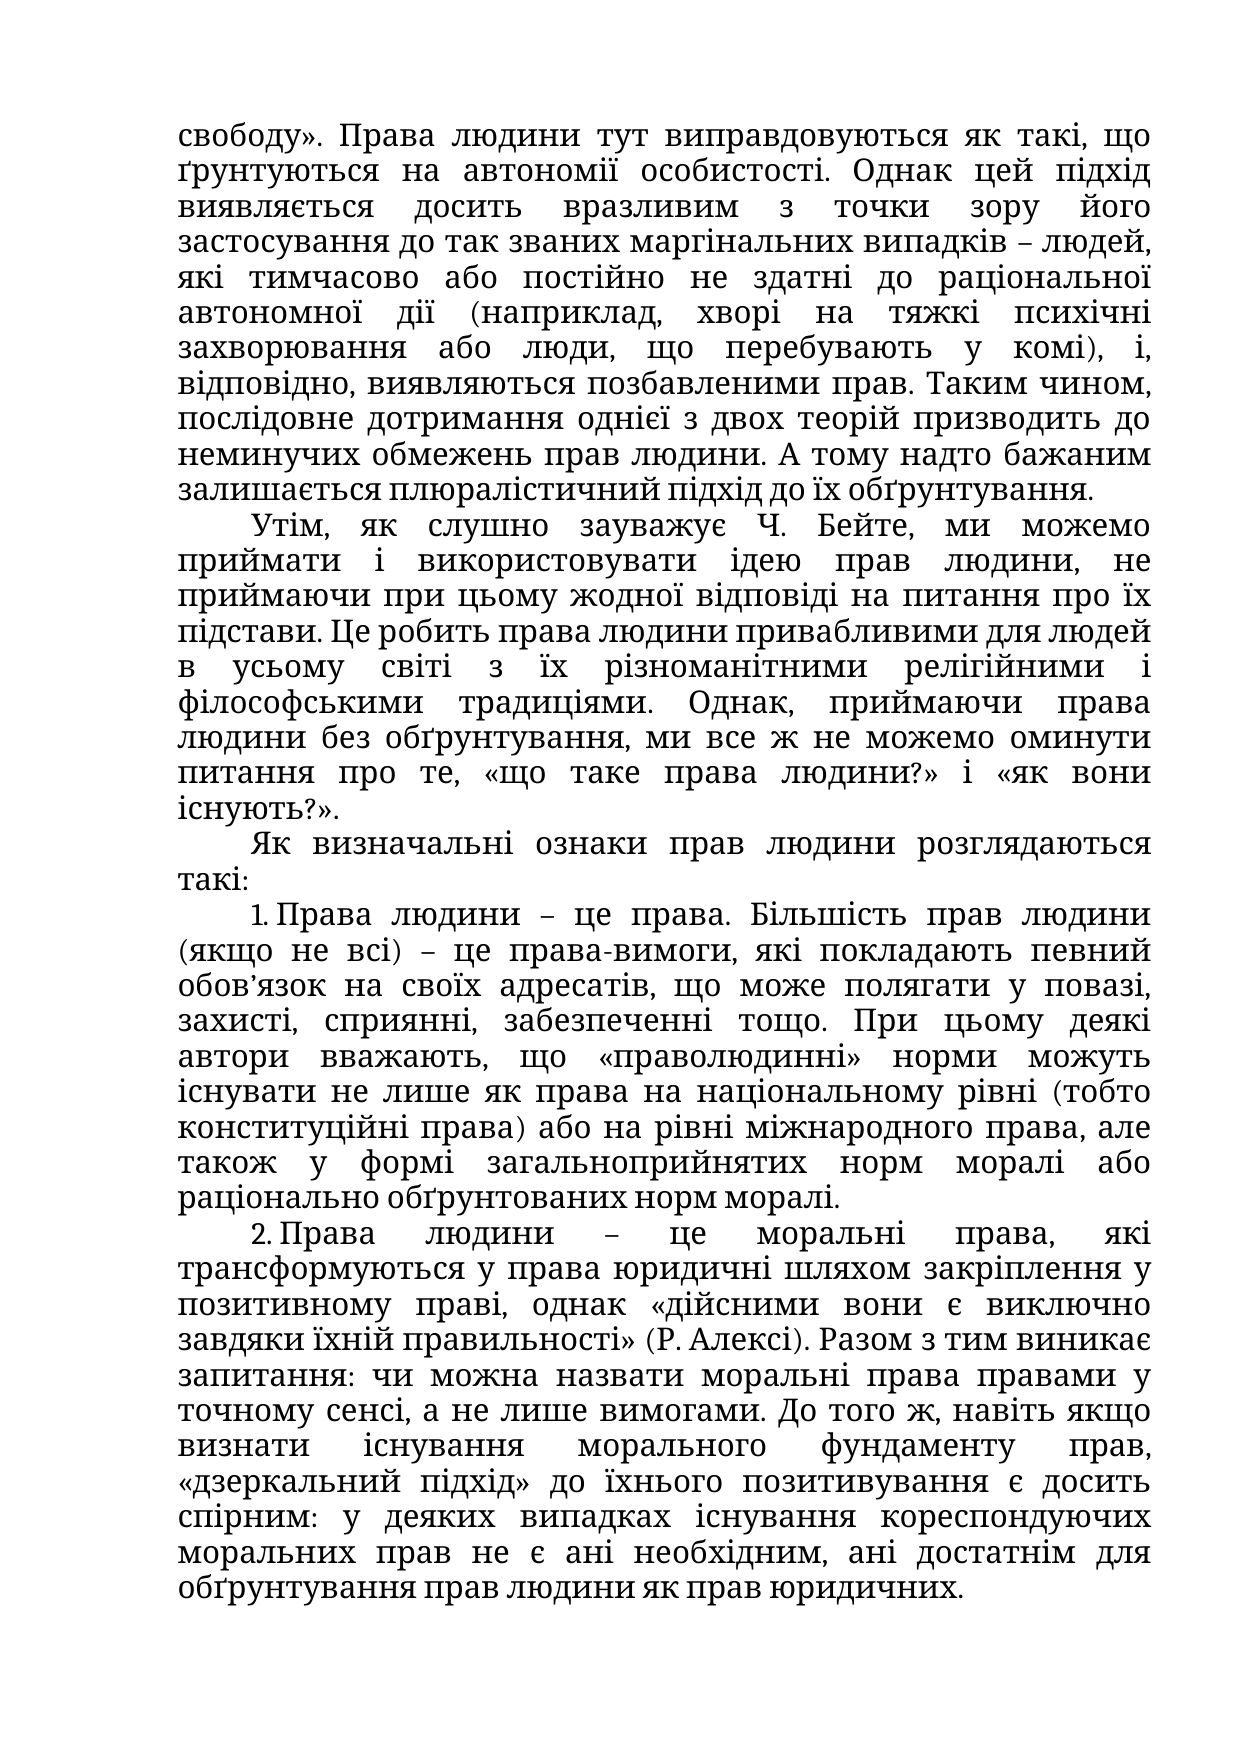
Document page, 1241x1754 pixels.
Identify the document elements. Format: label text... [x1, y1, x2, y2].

text Утім, як слушно зауважує Ч. Бейте, ми можемо приймати і використовувати ідею прав людини, не приймаючи при цьому жодної відповіді на питання про їх підстави. Це робить права людини привабливими для людей в усьому світі з їх різноманітними релігійними і філософськими традиціями. Однак, приймаючи права людини без обґрунтування, ми все ж не можемо оминути питання про те, «що таке права людини?» і «як вони існують?». [177, 508, 1152, 826]
text 1. Права людини – це права. Більшість прав людини (якщо не всі) – це права-вимоги, які покладають певний обов’язок на своїх адресатів, що може полягати у повазі, захисті, сприянні, забезпеченні тощо. При цьому деякі автори вважають, що «праволюдинні» норми можуть існувати не лише як права на національному рівні (тобто конституційні права) або на рівні міжнародного права, але також у формі загальноприйнятих норм моралі або раціонально обґрунтованих норм моралі. [177, 897, 1152, 1216]
text Як визначальні ознаки прав людини розглядаються такі: [177, 826, 1152, 897]
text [177, 118, 1152, 508]
text 2. Права людини – це моральні права, які трансформуються у права юридичні шляхом закріплення у позитивному праві, однак «дійсними вони є виключно завдяки їхній правильності» (Р. Алексі). Разом з тим виникає запитання: чи можна назвати моральні права правами у точному сенсі, а не лише вимогами. До того ж, навіть якщо визнати існування морального фундаменту прав, «дзеркальний підхід» до їхнього позитивування є досить спірним: у деяких випадках існування кореспондуючих моральних прав не є ані необхідним, ані достатнім для обґрунтування прав людини як прав юридичних. [177, 1216, 1152, 1606]
